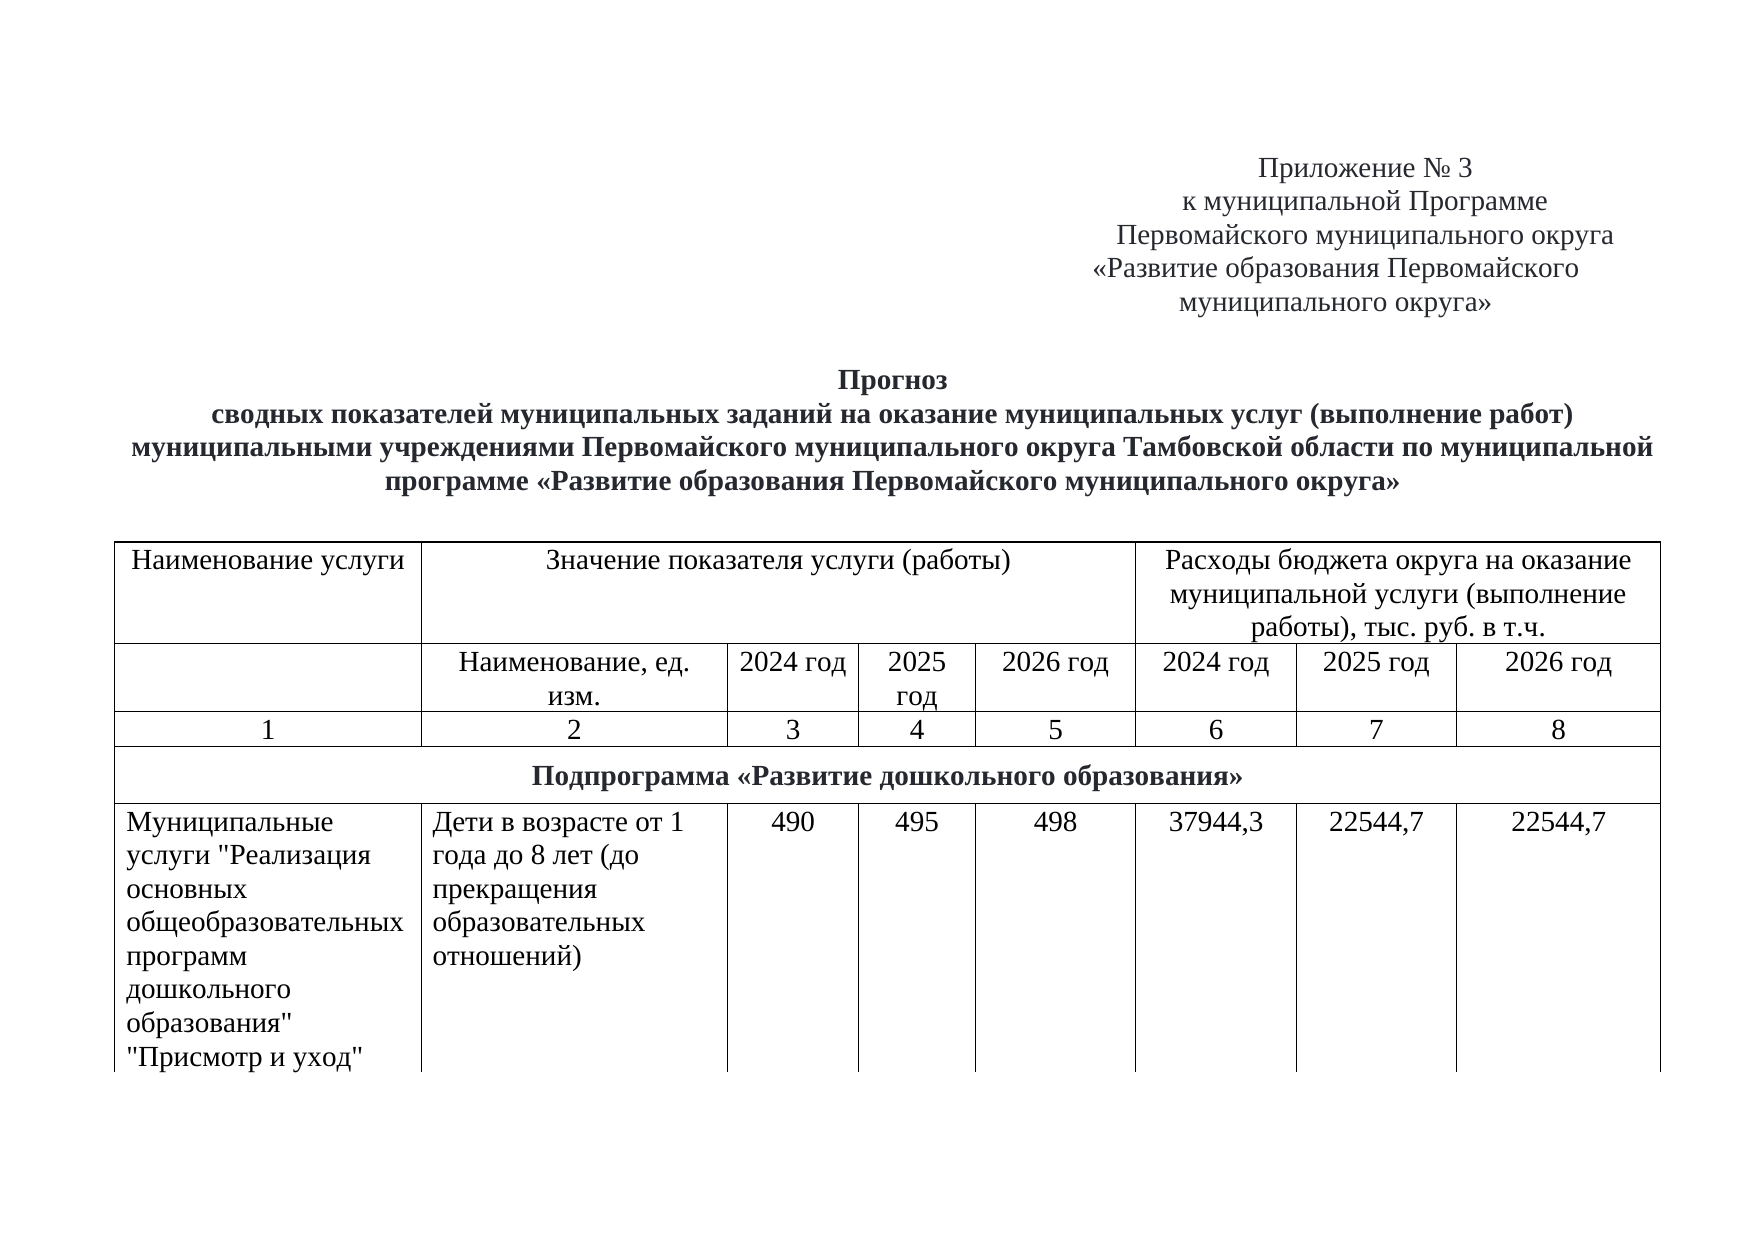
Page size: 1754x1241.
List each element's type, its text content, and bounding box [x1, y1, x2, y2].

text Прогноз сводных показателей муниципальных заданий на оказание муниципальных услуг (выполнение работ) муниципальными учреждениями Первомайского муниципального округа Тамбовской области по муниципальной программе «Развитие образования Первомайского муниципального округа» [114, 362, 1671, 497]
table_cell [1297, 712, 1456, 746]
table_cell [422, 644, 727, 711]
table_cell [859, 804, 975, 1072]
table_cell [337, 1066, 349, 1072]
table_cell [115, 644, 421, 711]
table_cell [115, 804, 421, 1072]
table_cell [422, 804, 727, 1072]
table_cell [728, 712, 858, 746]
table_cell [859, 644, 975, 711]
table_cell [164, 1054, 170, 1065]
text «Развитие образования Первомайского муниципального округа» [1001, 251, 1671, 318]
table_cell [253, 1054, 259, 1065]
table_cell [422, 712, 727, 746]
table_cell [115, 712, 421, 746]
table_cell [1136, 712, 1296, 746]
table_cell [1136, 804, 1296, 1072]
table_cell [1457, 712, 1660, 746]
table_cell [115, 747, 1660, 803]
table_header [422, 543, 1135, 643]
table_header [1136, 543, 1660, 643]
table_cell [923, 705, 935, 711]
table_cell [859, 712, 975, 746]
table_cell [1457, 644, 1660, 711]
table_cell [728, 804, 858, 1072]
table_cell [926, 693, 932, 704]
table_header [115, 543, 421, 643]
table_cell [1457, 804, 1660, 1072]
text Приложение № 3 к муниципальной Программе Первомайского муниципального округа [1059, 150, 1671, 251]
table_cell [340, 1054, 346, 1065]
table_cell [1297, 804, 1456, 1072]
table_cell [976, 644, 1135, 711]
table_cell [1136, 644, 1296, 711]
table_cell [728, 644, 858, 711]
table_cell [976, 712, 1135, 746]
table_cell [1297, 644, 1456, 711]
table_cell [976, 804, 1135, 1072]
